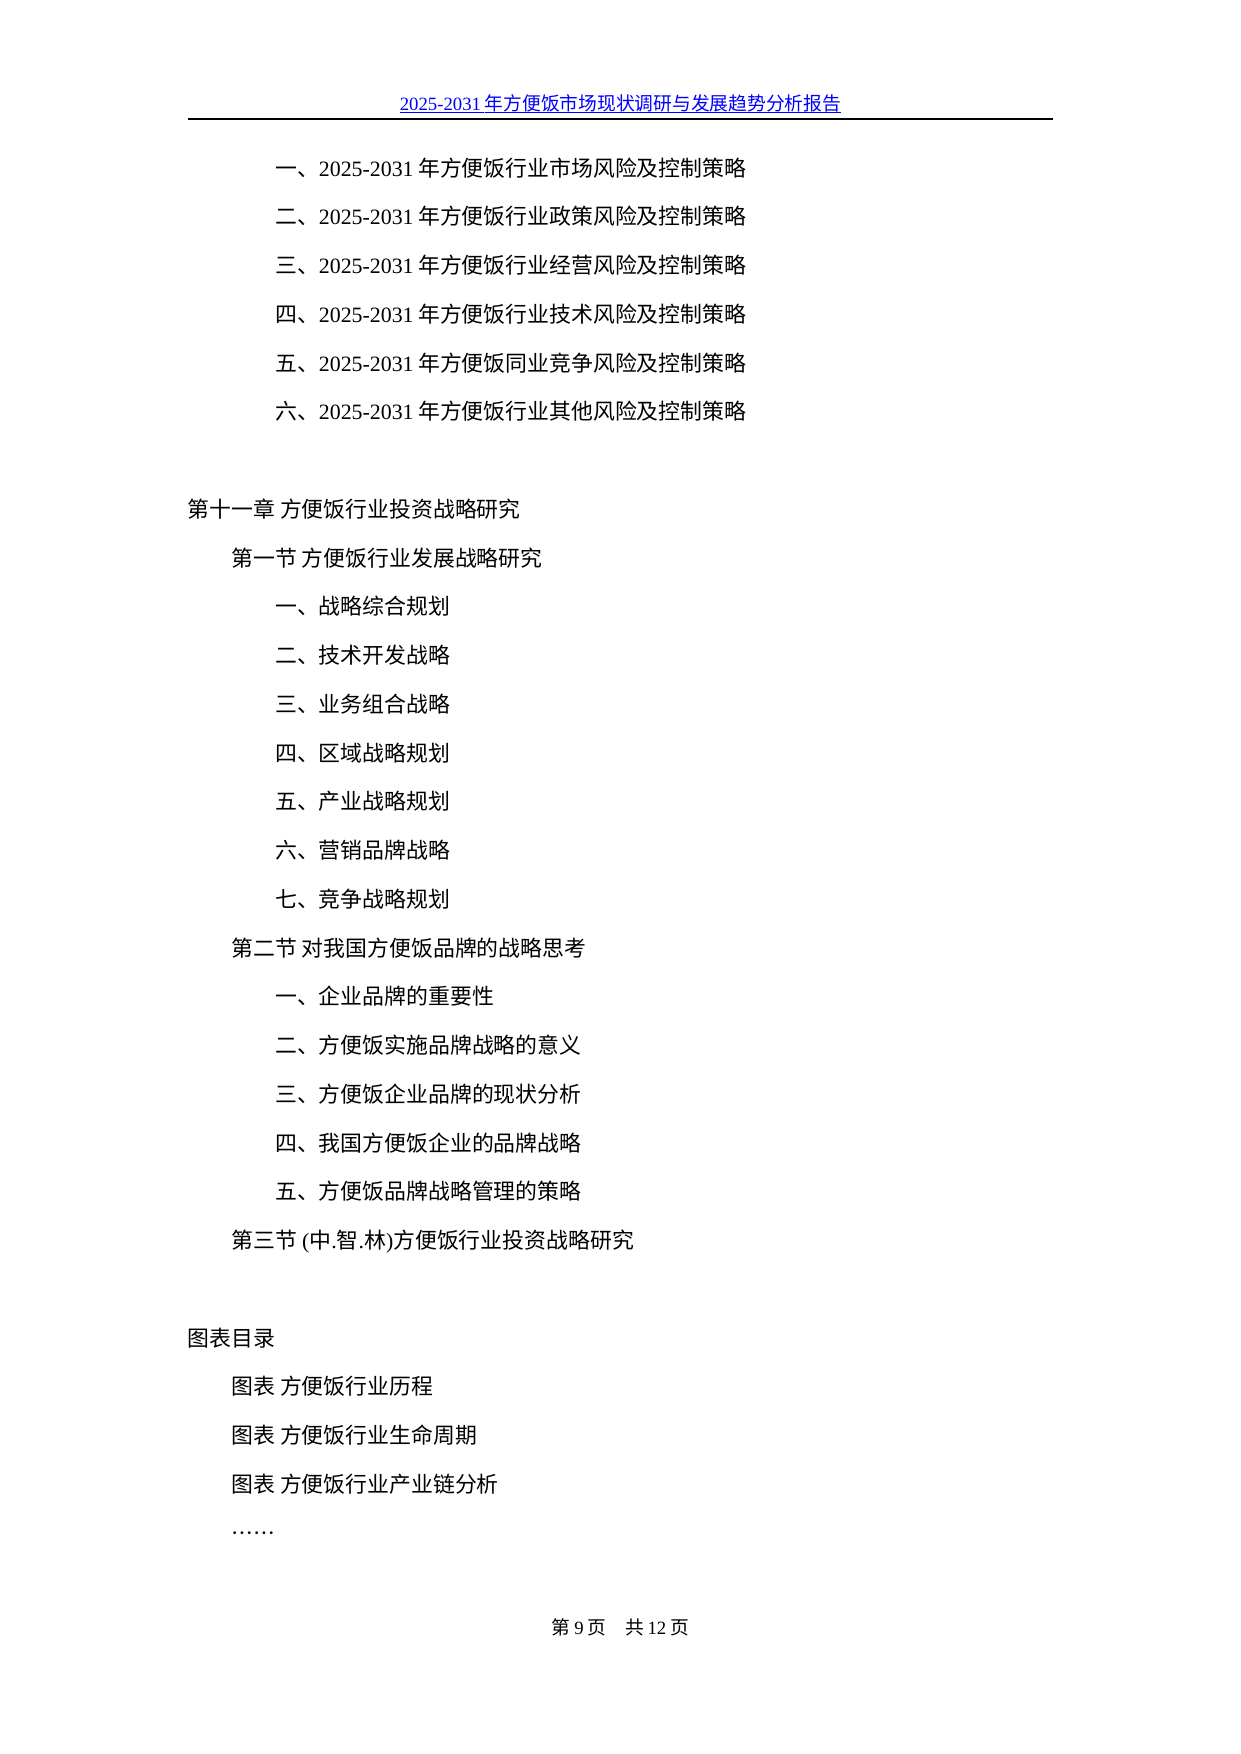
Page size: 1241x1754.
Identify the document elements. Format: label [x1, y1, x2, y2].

text [187, 150, 1053, 1548]
